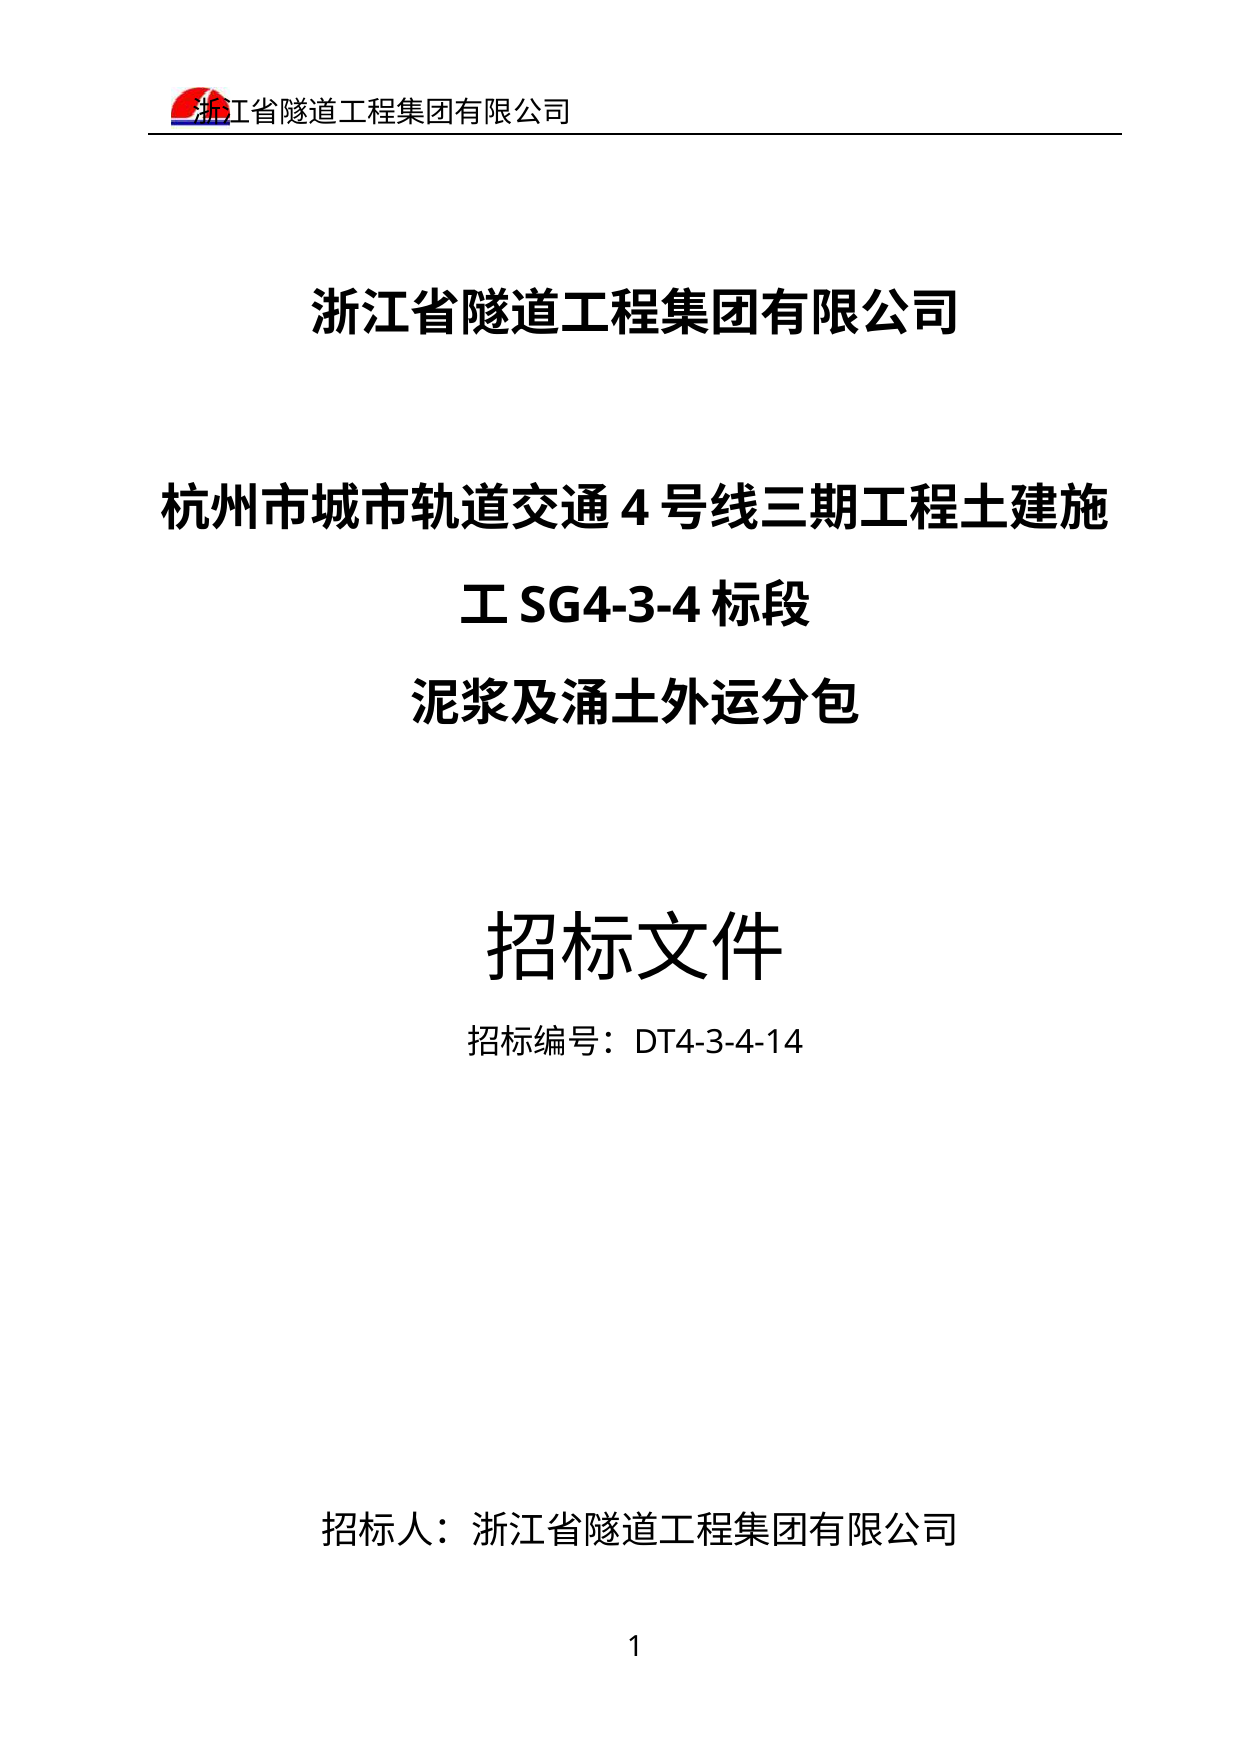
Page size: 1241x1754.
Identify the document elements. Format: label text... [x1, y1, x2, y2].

text 泥浆及涌土外运分包 [148, 649, 1122, 747]
picture [171, 87, 231, 129]
text 浙江省隧道工程集团有限公司 [148, 259, 1122, 357]
text 杭州市城市轨道交通4号线三期工程土建施工SG4-3-4标段 [148, 454, 1122, 649]
text 招标文件 [148, 877, 1122, 1007]
text 招标人：浙江省隧道工程集团有限公司 [158, 1494, 1122, 1559]
text 招标编号：DT4-3-4-14 [148, 1007, 1122, 1072]
